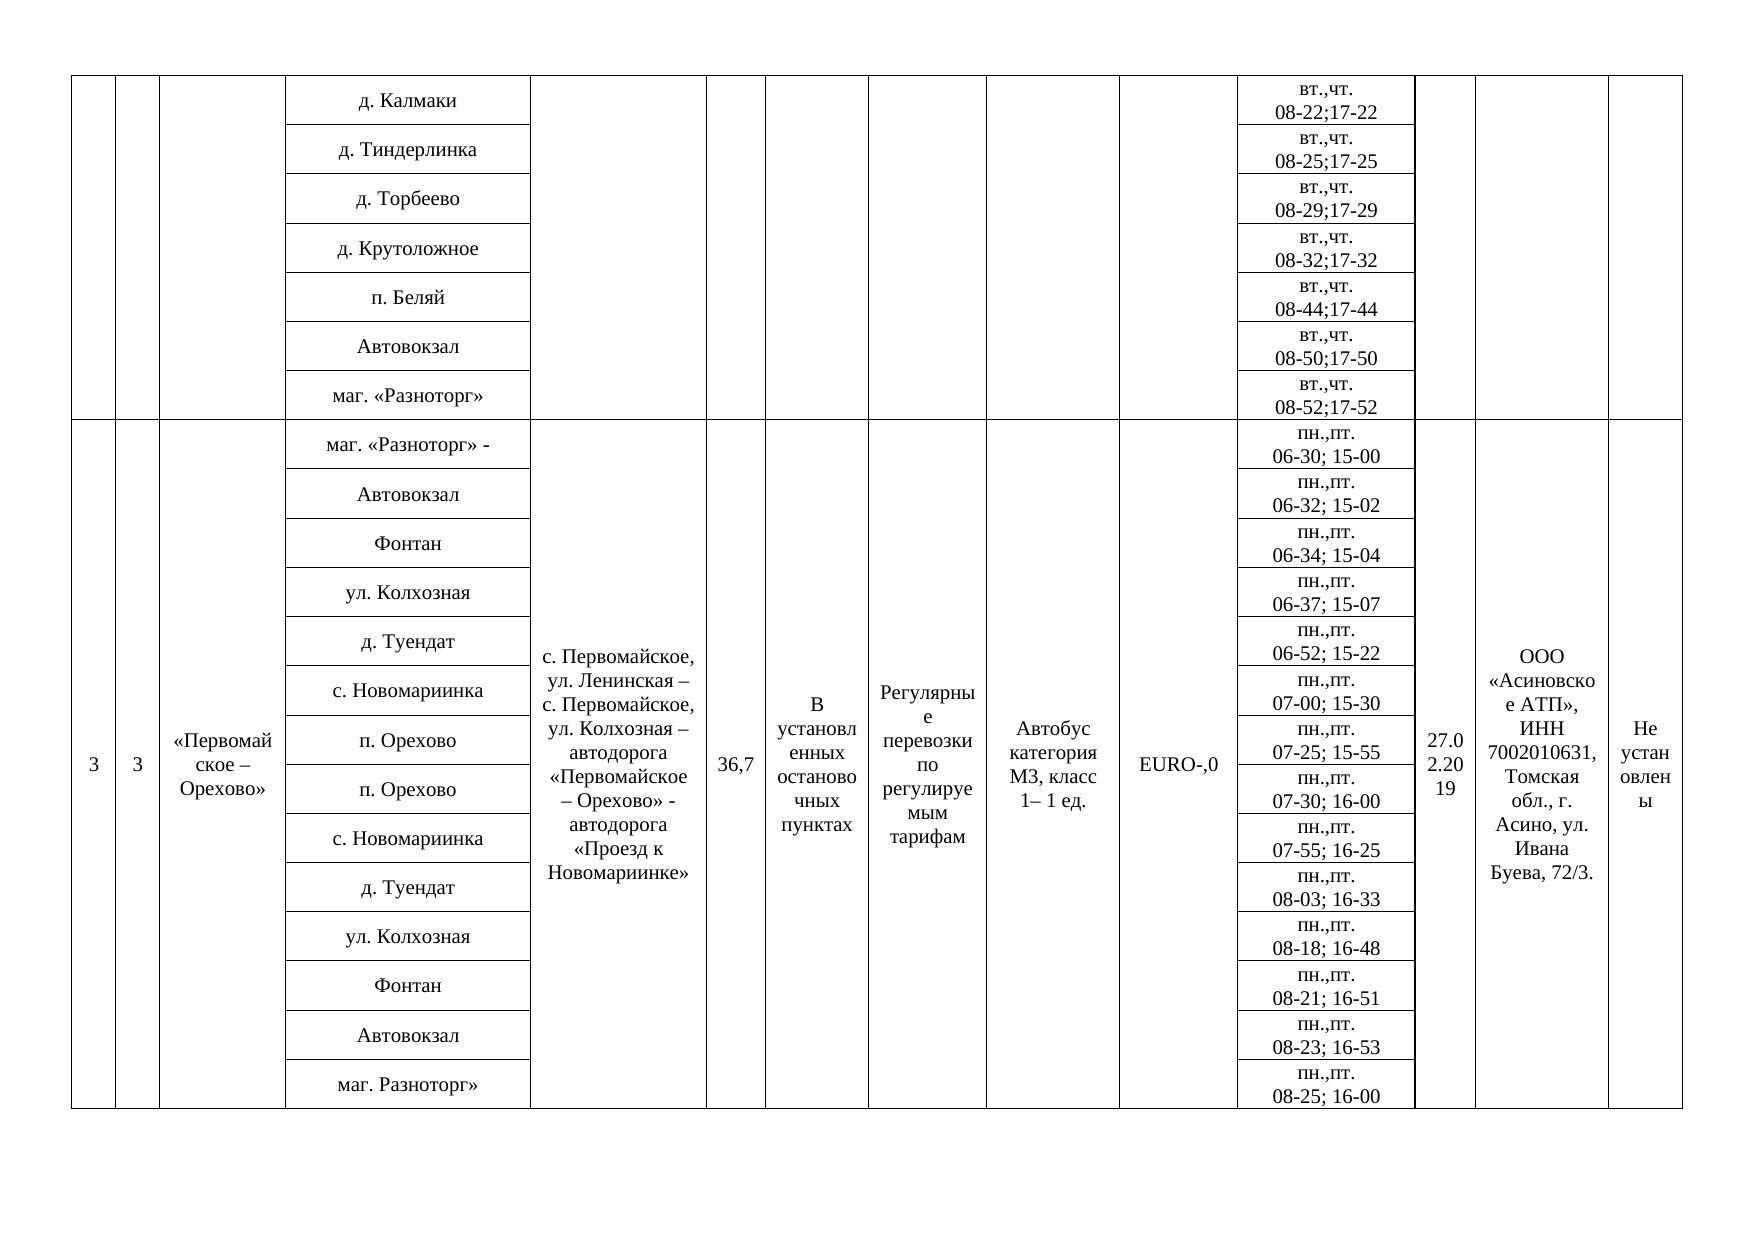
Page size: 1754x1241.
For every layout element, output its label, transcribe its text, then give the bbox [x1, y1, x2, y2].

table_cell пн.,пт. 08-18; 16-48 [1238, 912, 1414, 960]
table_cell пн.,пт. 07-00; 15-30 [1238, 666, 1414, 714]
table_cell 3 [72, 420, 115, 1108]
table_cell вт.,чт. 08-29;17-29 [1238, 174, 1414, 222]
table_cell ООО «Асиновское АТП», ИНН 7002010631, Томская обл., г. Асино, ул. Ивана Буева, 72/3. [1476, 420, 1608, 1108]
table_cell д. Калмаки [286, 76, 530, 124]
table_cell Регулярные перевозки по регулируемым тарифам [869, 420, 986, 1108]
table_cell пн.,пт. 08-03; 16-33 [1238, 863, 1414, 911]
table_cell маг. «Разноторг» [286, 371, 530, 419]
table_cell Фонтан [286, 519, 530, 567]
table_cell Автобус категория М3, класс 1– 1 ед. [987, 420, 1119, 1108]
table_cell пн.,пт. 07-30; 16-00 [1238, 765, 1414, 813]
table_cell ул. Колхозная [286, 912, 530, 960]
table_cell EURO-,0 [1120, 420, 1237, 1108]
table_cell Автовокзал [286, 322, 530, 370]
table_cell «Первомайское – Орехово» [160, 420, 285, 1108]
table_cell д. Торбеево [286, 174, 530, 222]
table_cell с. Новомариинка [286, 814, 530, 862]
table_cell пн.,пт. 07-55; 16-25 [1238, 814, 1414, 862]
table_cell пн.,пт. 06-32; 15-02 [1238, 469, 1414, 518]
table_cell с. Новомариинка [286, 666, 530, 714]
table_cell Не установлены [1609, 420, 1682, 1108]
table_cell 27.02.2019 [1416, 420, 1475, 1108]
table_cell вт.,чт. 08-44;17-44 [1238, 273, 1414, 321]
table_cell вт.,чт. 08-52;17-52 [1238, 371, 1414, 419]
table_cell д. Тиндерлинка [286, 125, 530, 173]
table_cell п. Беляй [286, 273, 530, 321]
table_cell Автовокзал [286, 469, 530, 518]
table_cell пн.,пт. 06-52; 15-22 [1238, 617, 1414, 665]
table_cell п. Орехово [286, 716, 530, 764]
table_cell д. Туендат [286, 617, 530, 665]
table_cell вт.,чт. 08-32;17-32 [1238, 224, 1414, 272]
table_cell ул. Колхозная [286, 568, 530, 616]
table_cell д. Крутоложное [286, 224, 530, 272]
table_cell пн.,пт. 08-23; 16-53 [1238, 1011, 1414, 1059]
table_cell 3 [116, 420, 159, 1108]
table_cell 36,7 [707, 420, 765, 1108]
table_cell маг. Разноторг» [286, 1060, 530, 1108]
table_cell пн.,пт. 06-37; 15-07 [1238, 568, 1414, 616]
table_cell вт.,чт. 08-25;17-25 [1238, 125, 1414, 173]
table_cell пн.,пт. 07-25; 15-55 [1238, 716, 1414, 764]
table_cell пн.,пт. 08-25; 16-00 [1238, 1060, 1414, 1108]
table_cell Автовокзал [286, 1011, 530, 1059]
table_cell Фонтан [286, 961, 530, 1009]
table_cell д. Туендат [286, 863, 530, 911]
table_cell пн.,пт. 08-21; 16-51 [1238, 961, 1414, 1009]
table_cell вт.,чт. 08-50;17-50 [1238, 322, 1414, 370]
table_cell В установленных остановочных пунктах [766, 420, 868, 1108]
table_cell маг. «Разноторг» - [286, 420, 530, 468]
table_cell пн.,пт. 06-34; 15-04 [1238, 519, 1414, 567]
table_cell вт.,чт. 08-22;17-22 [1238, 76, 1414, 124]
table_cell п. Орехово [286, 765, 530, 813]
table_cell с. Первомайское, ул. Ленинская – с. Первомайское, ул. Колхозная – автодорога «Первомайское – Орехово» - автодорога «Проезд к Новомариинке» [531, 420, 706, 1108]
table_cell пн.,пт. 06-30; 15-00 [1238, 420, 1414, 468]
